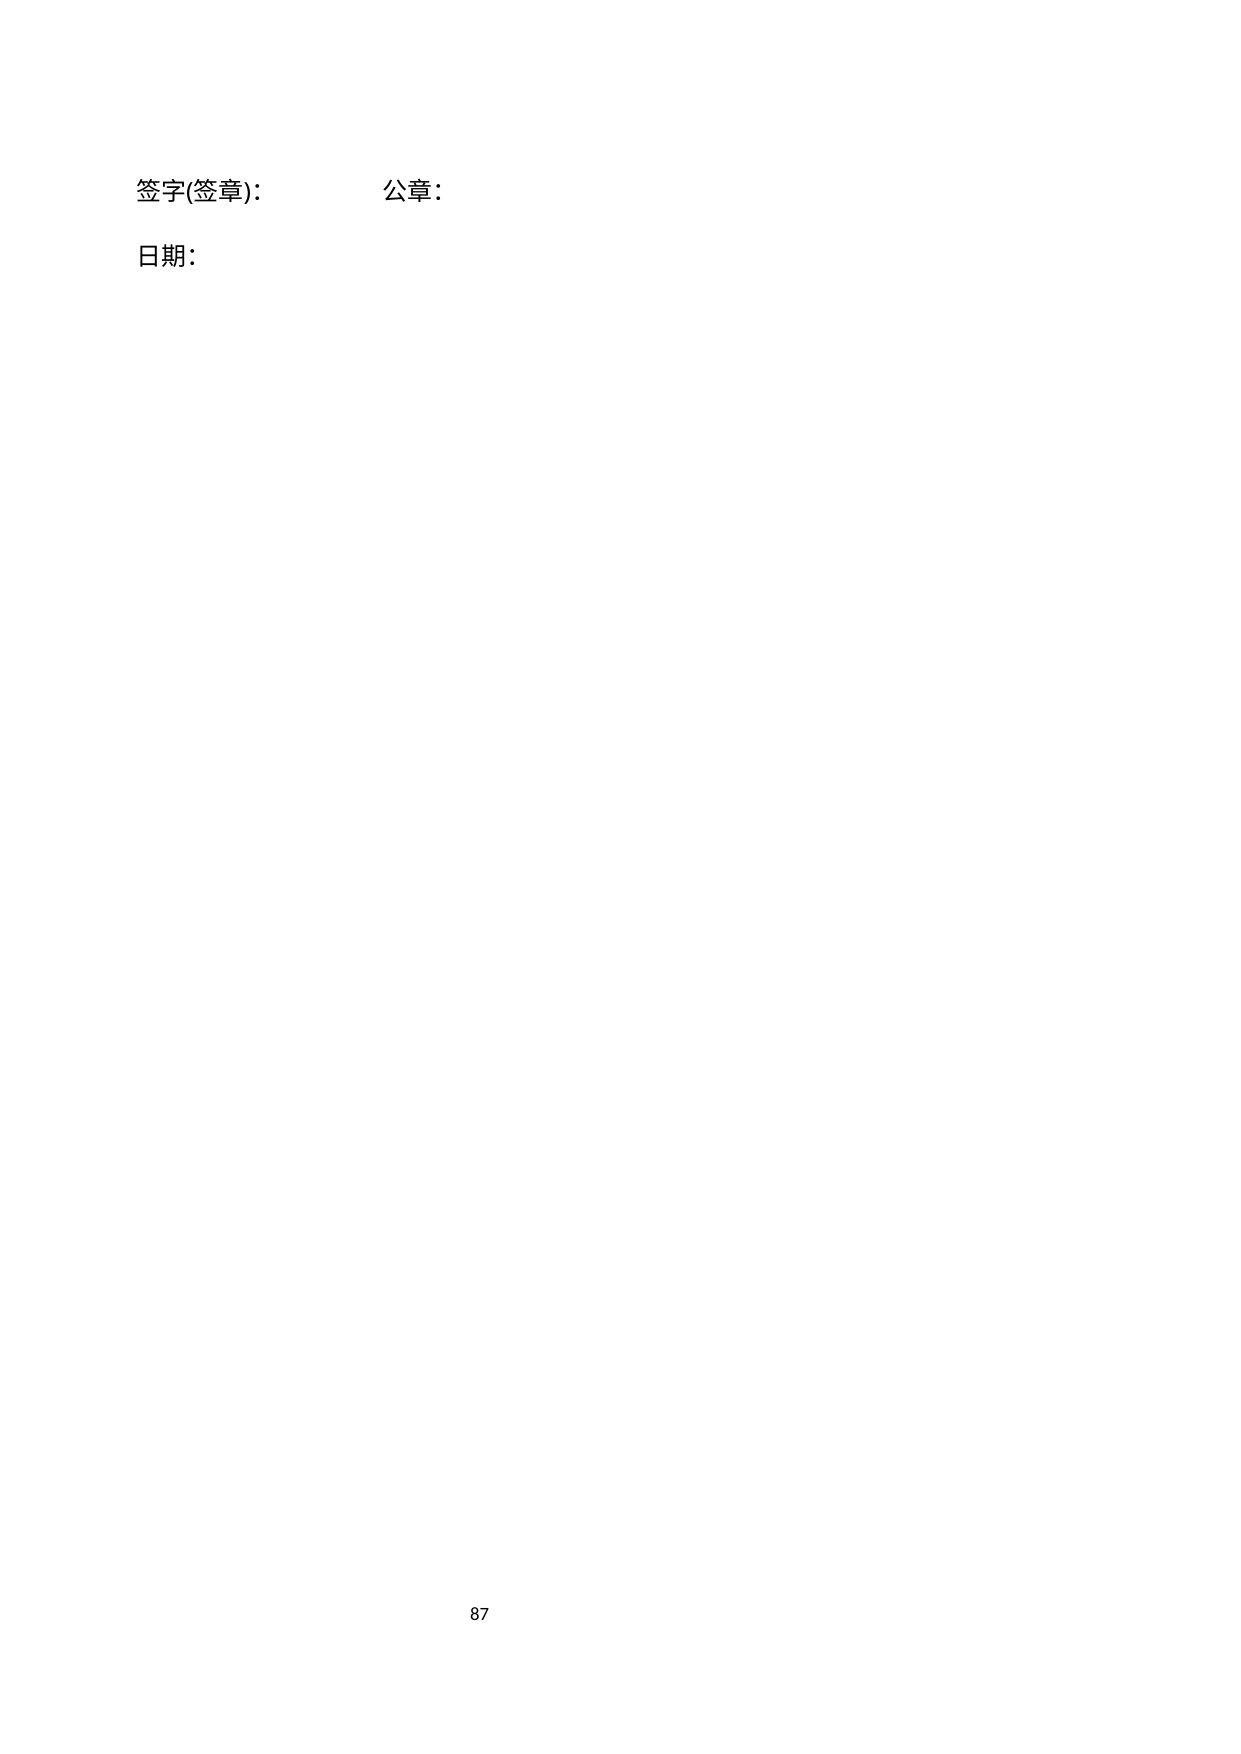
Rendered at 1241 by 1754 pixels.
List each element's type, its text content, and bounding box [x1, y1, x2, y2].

text 签字(签章)： 公章： [136, 157, 1104, 222]
text 日期： [136, 222, 1104, 287]
